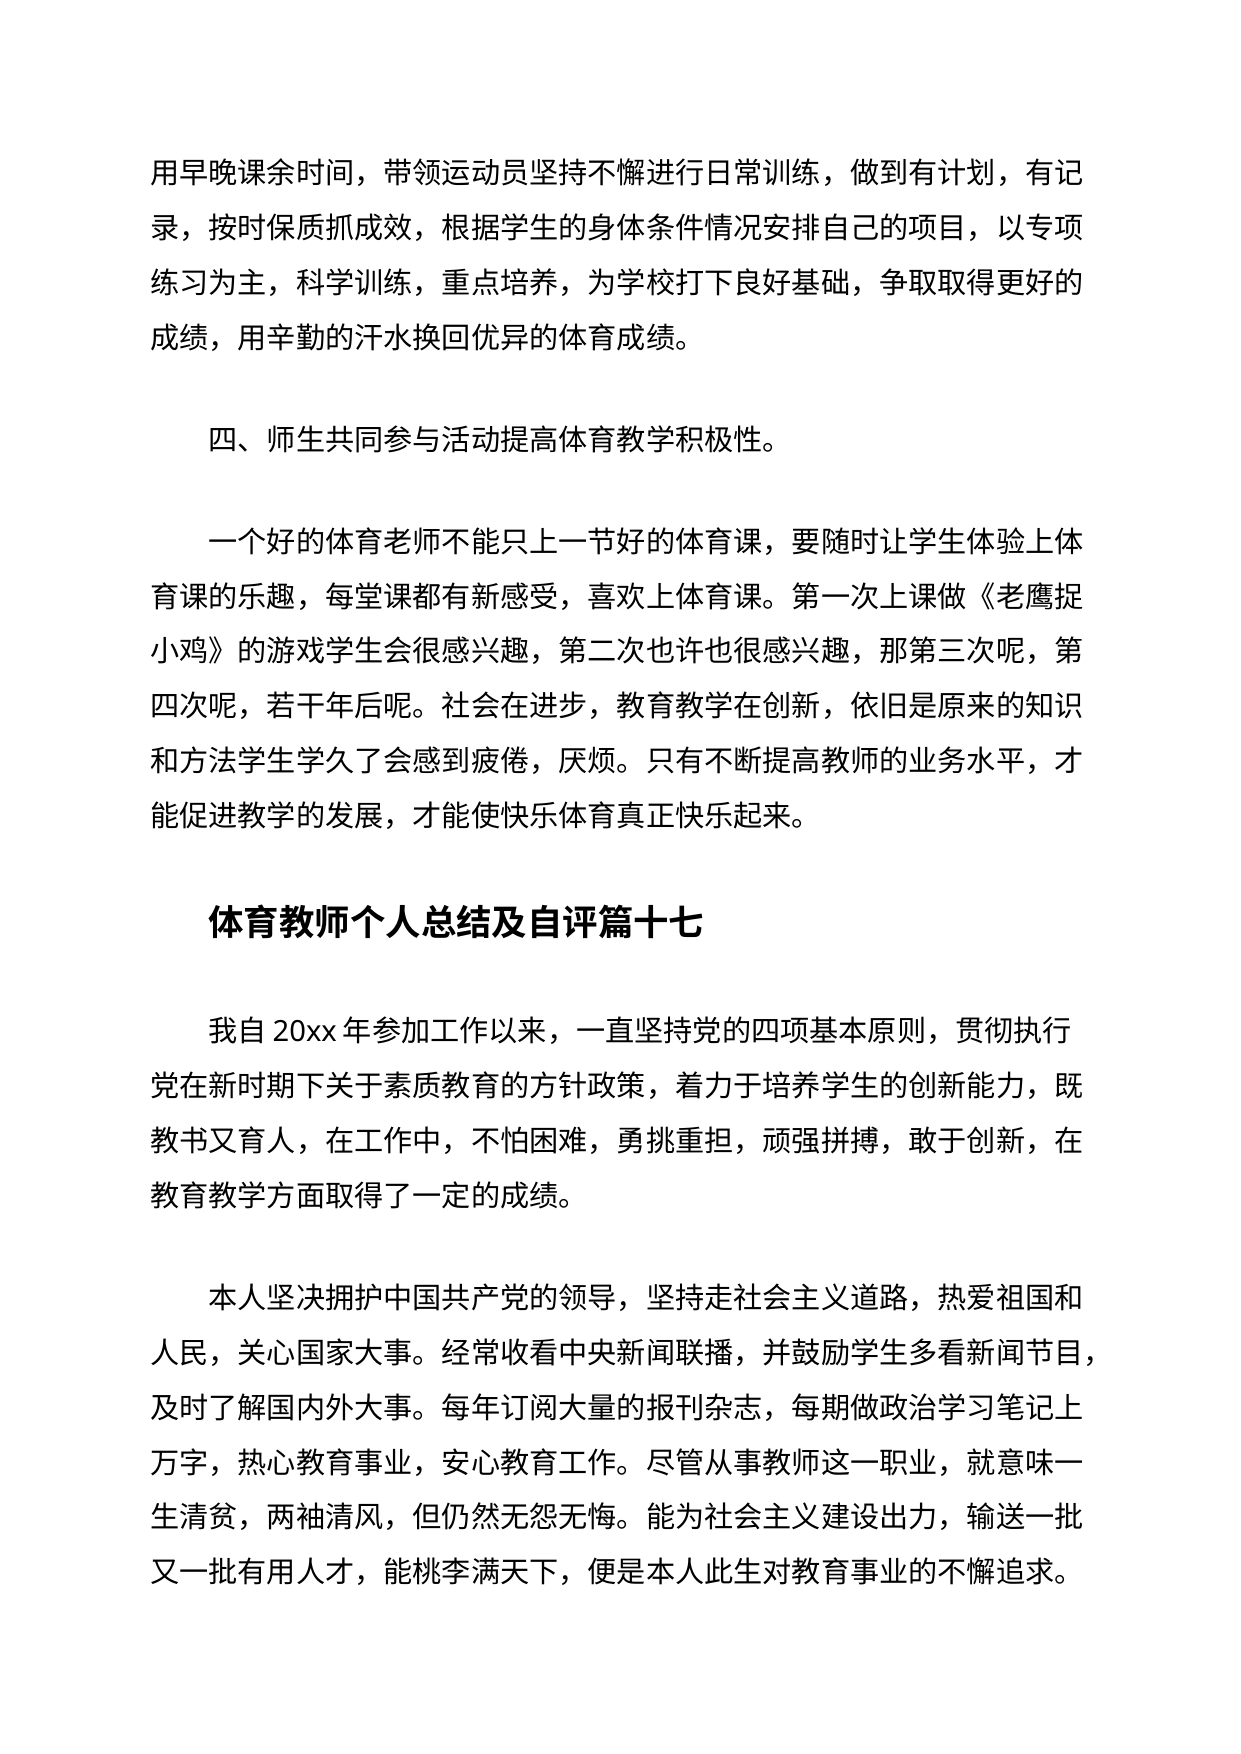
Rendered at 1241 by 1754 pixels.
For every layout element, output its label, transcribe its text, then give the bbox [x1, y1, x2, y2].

text 体育教师个人总结及自评篇十七 [150, 894, 1090, 946]
text 我自20xx年参加工作以来，一直坚持党的四项基本原则，贯彻执行党在新时期下关于素质教育的方针政策，着力于培养学生的创新能力，既教书又育人，在工作中，不怕困难，勇挑重担，顽强拼搏，敢于创新，在教育教学方面取得了一定的成绩。 [150, 1008, 1090, 1215]
text 本人坚决拥护中国共产党的领导，坚持走社会主义道路，热爱祖国和人民，关心国家大事。经常收看中央新闻联播，并鼓励学生多看新闻节目，及时了解国内外大事。每年订阅大量的报刊杂志，每期做政治学习笔记上万字，热心教育事业，安心教育工作。尽管从事教师这一职业，就意味一生清贫，两袖清风，但仍然无怨无悔。能为社会主义建设出力，输送一批又一批有用人才，能桃李满天下，便是本人此生对教育事业的不懈追求。 [150, 1274, 1090, 1591]
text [150, 150, 1090, 357]
text 四、师生共同参与活动提高体育教学积极性。 [150, 416, 1090, 459]
text 一个好的体育老师不能只上一节好的体育课，要随时让学生体验上体育课的乐趣，每堂课都有新感受，喜欢上体育课。第一次上课做《老鹰捉小鸡》的游戏学生会很感兴趣，第二次也许也很感兴趣，那第三次呢，第四次呢，若干年后呢。社会在进步，教育教学在创新，依旧是原来的知识和方法学生学久了会感到疲倦，厌烦。只有不断提高教师的业务水平，才能促进教学的发展，才能使快乐体育真正快乐起来。 [150, 518, 1090, 835]
